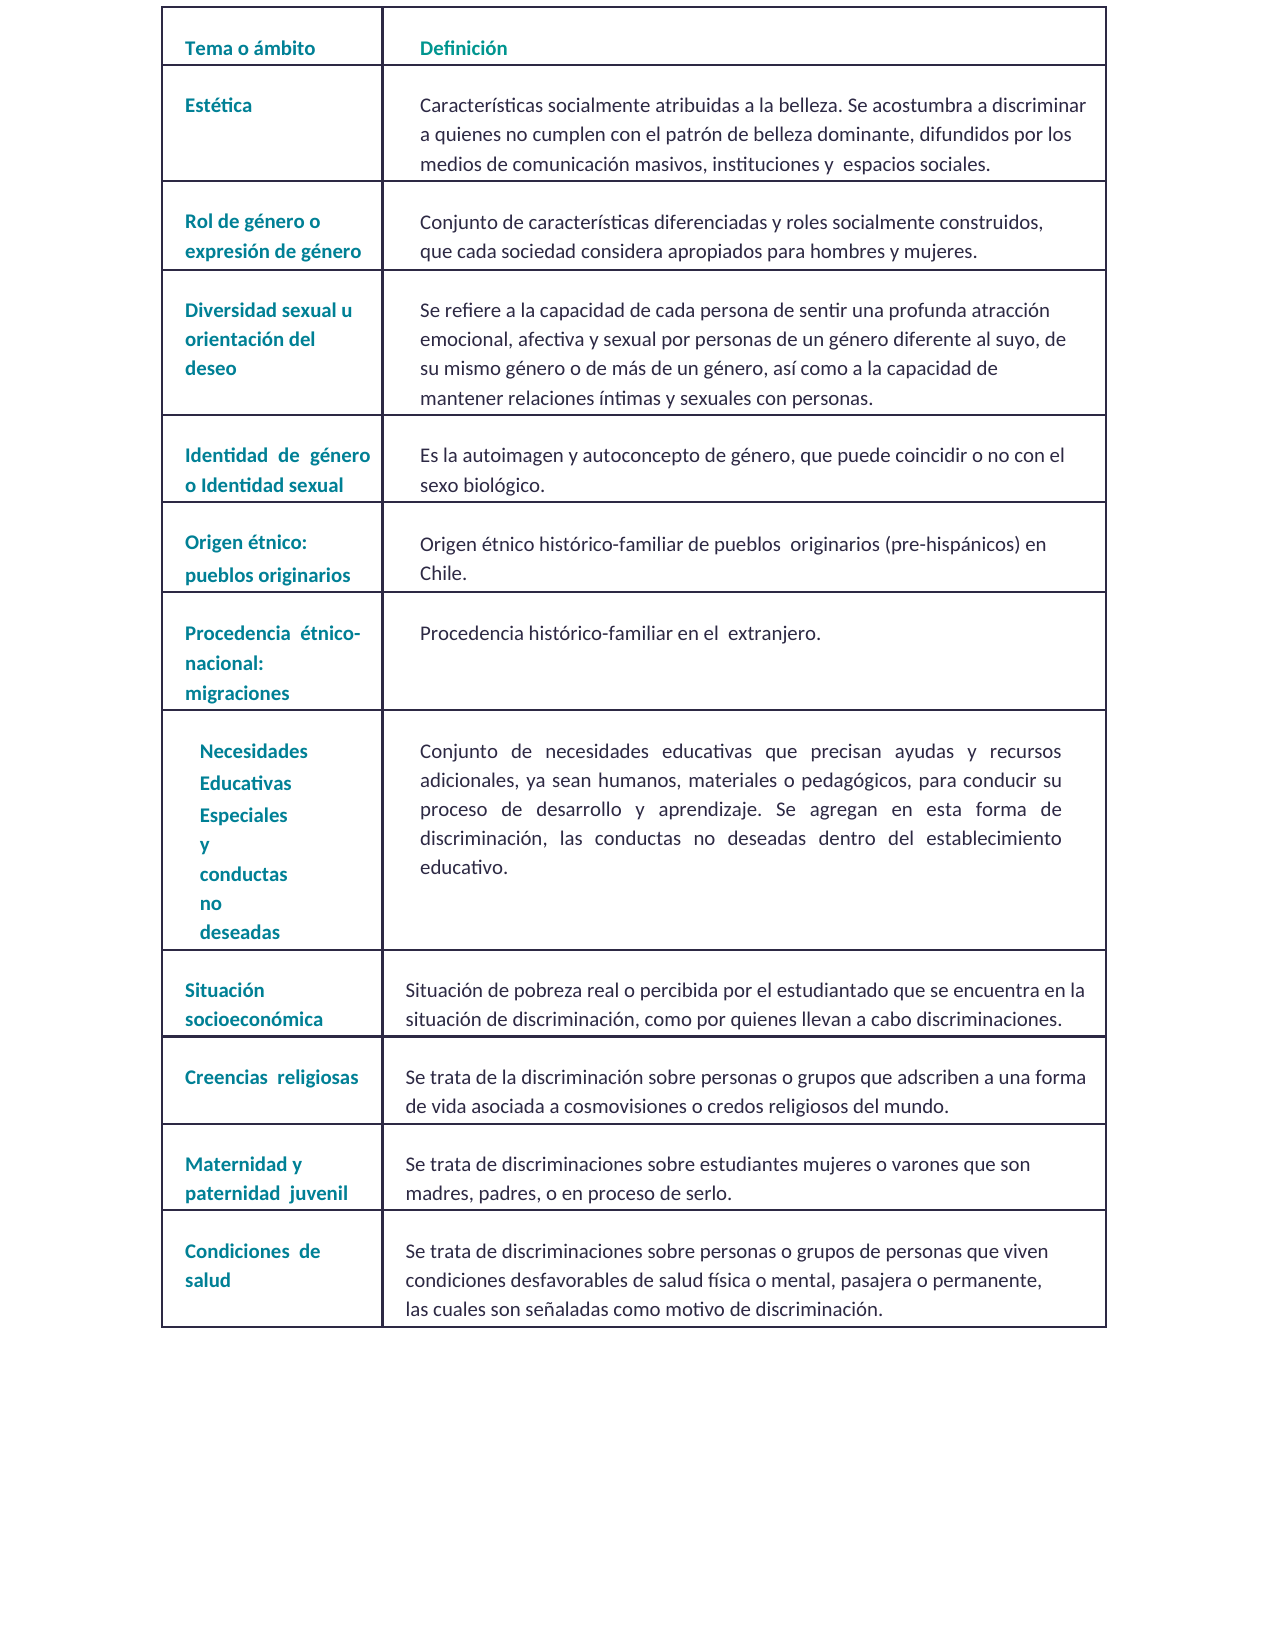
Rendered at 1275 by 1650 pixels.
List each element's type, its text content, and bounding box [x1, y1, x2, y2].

table_cell Situación socioeconómica [163, 951, 381, 1035]
table_cell Origen étnico histórico-familiar de pueblos originarios (pre-hispánicos) en Chile. [384, 503, 1105, 591]
table_cell Características socialmente atribuidas a la belleza. Se acostumbra a discriminar a quienes no cumplen con el patrón de belleza dominante, difundidos por los medios de comunicación masivos, instituciones y espacios sociales. [384, 66, 1105, 180]
table_cell Conjunto de características diferenciadas y roles socialmente construidos, que cada sociedad considera apropiados para hombres y mujeres. [384, 182, 1105, 269]
table_cell Se refiere a la capacidad de cada persona de sentir una profunda atracción emocional, afectiva y sexual por personas de un género diferente al suyo, de su mismo género o de más de un género, así como a la capacidad de mantener relaciones íntimas y sexuales con personas. [384, 271, 1105, 414]
table_cell Creencias religiosas [163, 1038, 381, 1122]
table_cell Condiciones de salud [163, 1211, 381, 1326]
table_cell Es la autoimagen y autoconcepto de género, que puede coincidir o no con el sexo biológico. [384, 416, 1105, 501]
table_cell Situación de pobreza real o percibida por el estudiantado que se encuentra en la situación de discriminación, como por quienes llevan a cabo discriminaciones. [384, 951, 1105, 1035]
table_cell Se trata de la discriminación sobre personas o grupos que adscriben a una forma de vida asociada a cosmovisiones o credos religiosos del mundo. [384, 1038, 1105, 1122]
table_cell Procedencia étnico-nacional: migraciones [163, 593, 381, 709]
table_cell Se trata de discriminaciones sobre estudiantes mujeres o varones que son madres, padres, o en proceso de serlo. [384, 1125, 1105, 1209]
table_cell Estética [163, 66, 381, 180]
table_cell Identidad de género o Identidad sexual [163, 416, 381, 501]
table_cell Rol de género o expresión de género [163, 182, 381, 269]
table_cell Origen étnico: pueblos originarios [163, 503, 381, 591]
table_cell Conjunto de necesidades educativas que precisan ayudas y recursos adicionales, ya sean humanos, materiales o pedagógicos, para conducir su proceso de desarrollo y aprendizaje. Se agregan en esta forma de discriminación, las conductas no deseadas dentro del establecimiento educativo. [384, 711, 1105, 948]
table_cell Procedencia histórico-familiar en el extranjero. [384, 593, 1105, 709]
table_cell Maternidad y paternidad juvenil [163, 1125, 381, 1209]
table_cell Se trata de discriminaciones sobre personas o grupos de personas que viven condiciones desfavorables de salud física o mental, pasajera o permanente, las cuales son señaladas como motivo de discriminación. [384, 1211, 1105, 1326]
table_header Tema o ámbito [163, 8, 381, 64]
table_cell Diversidad sexual u orientación del deseo [163, 271, 381, 414]
table_cell Necesidades Educativas Especiales y conductas no deseadas [163, 711, 381, 948]
table_header Definición [384, 8, 1105, 64]
